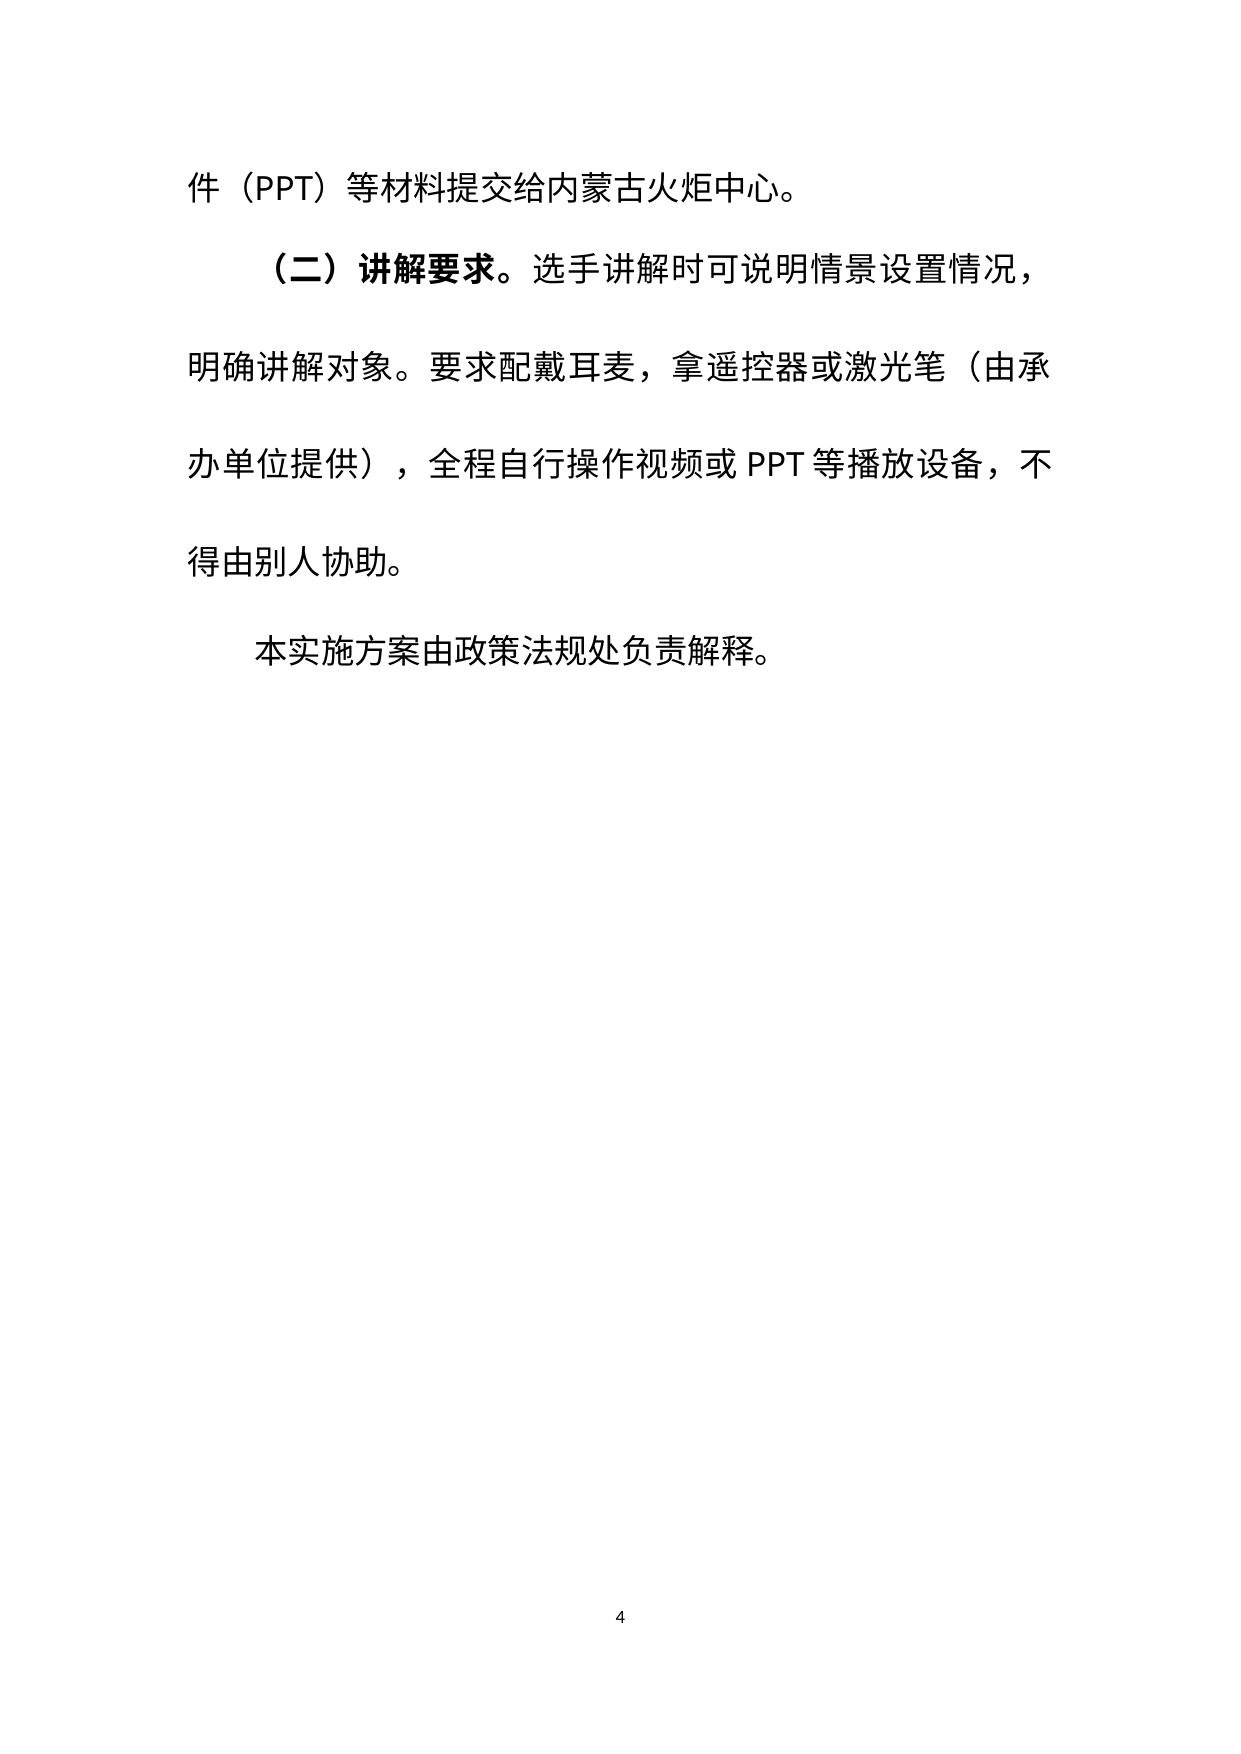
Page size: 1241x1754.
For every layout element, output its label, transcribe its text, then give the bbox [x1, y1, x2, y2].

text 本实施方案由政策法规处负责解释。 [187, 616, 1053, 681]
text （二）讲解要求。选手讲解时可说明情景设置情况，明确讲解对象。要求配戴耳麦，拿遥控器或激光笔（由承办单位提供），全程自行操作视频或PPT等播放设备，不得由别人协助。 [187, 234, 1053, 592]
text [187, 162, 1053, 210]
